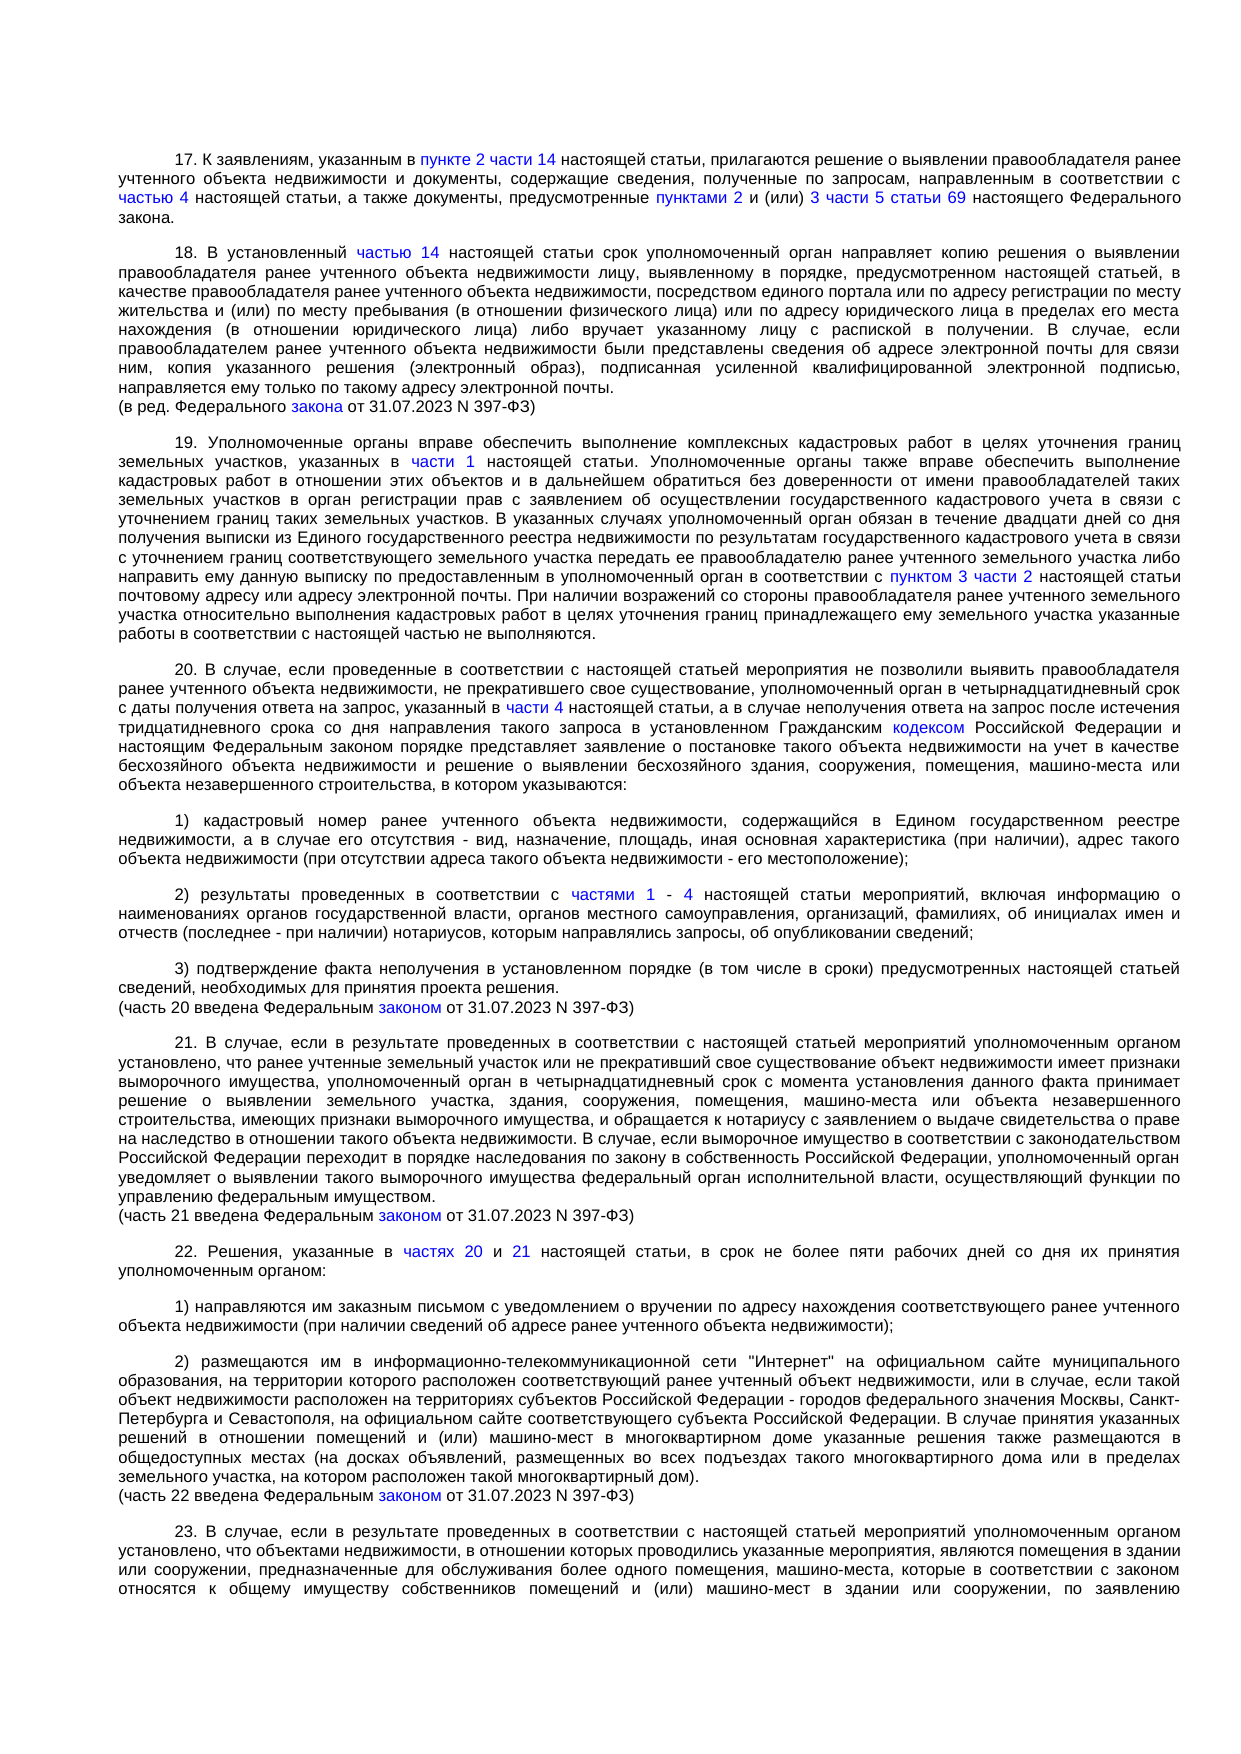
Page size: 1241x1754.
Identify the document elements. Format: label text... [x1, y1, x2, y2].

text 2) результаты проведенных в соответствии с частями 1 - 4 настоящей статьи мероприятий, включая информацию о наименованиях органов государственной власти, органов местного самоуправления, организаций, фамилиях, об инициалах имен и отчеств (последнее - при наличии) нотариусов, которым направлялись запросы, об опубликовании сведений; [118, 885, 1181, 942]
text 17. К заявлениям, указанным в пункте 2 части 14 настоящей статьи, прилагаются решение о выявлении правообладателя ранее учтенного объекта недвижимости и документы, содержащие сведения, полученные по запросам, направленным в соответствии с частью 4 настоящей статьи, а также документы, предусмотренные пунктами 2 и (или) 3 части 5 статьи 69 настоящего Федерального закона. [118, 150, 1181, 227]
text 21. В случае, если в результате проведенных в соответствии с настоящей статьей мероприятий уполномоченным органом установлено, что ранее учтенные земельный участок или не прекративший свое существование объект недвижимости имеет признаки выморочного имущества, уполномоченный орган в четырнадцатидневный срок с момента установления данного факта принимает решение о выявлении земельного участка, здания, сооружения, помещения, машино-места или объекта незавершенного строительства, имеющих признаки выморочного имущества, и обращается к нотариусу с заявлением о выдаче свидетельства о праве на наследство в отношении такого объекта недвижимости. В случае, если выморочное имущество в соответствии с законодательством Российской Федерации переходит в порядке наследования по закону в собственность Российской Федерации, уполномоченный орган уведомляет о выявлении такого выморочного имущества федеральный орган исполнительной власти, осуществляющий функции по управлению федеральным имуществом. [118, 1033, 1181, 1206]
text 1) направляются им заказным письмом с уведомлением о вручении по адресу нахождения соответствующего ранее учтенного объекта недвижимости (при наличии сведений об адресе ранее учтенного объекта недвижимости); [118, 1297, 1181, 1335]
text 1) кадастровый номер ранее учтенного объекта недвижимости, содержащийся в Едином государственном реестре недвижимости, а в случае его отсутствия - вид, назначение, площадь, иная основная характеристика (при наличии), адрес такого объекта недвижимости (при отсутствии адреса такого объекта недвижимости - его местоположение); [118, 811, 1181, 868]
text 19. Уполномоченные органы вправе обеспечить выполнение комплексных кадастровых работ в целях уточнения границ земельных участков, указанных в части 1 настоящей статьи. Уполномоченные органы также вправе обеспечить выполнение кадастровых работ в отношении этих объектов и в дальнейшем обратиться без доверенности от имени правообладателей таких земельных участков в орган регистрации прав с заявлением об осуществлении государственного кадастрового учета в связи с уточнением границ таких земельных участков. В указанных случаях уполномоченный орган обязан в течение двадцати дней со дня получения выписки из Единого государственного реестра недвижимости по результатам государственного кадастрового учета в связи с уточнением границ соответствующего земельного участка передать ее правообладателю ранее учтенного земельного участка либо направить ему данную выписку по предоставленным в уполномоченный орган в соответствии с пунктом 3 части 2 настоящей статьи почтовому адресу или адресу электронной почты. При наличии возражений со стороны правообладателя ранее учтенного земельного участка относительно выполнения кадастровых работ в целях уточнения границ принадлежащего ему земельного участка указанные работы в соответствии с настоящей частью не выполняются. [118, 432, 1181, 643]
text 22. Решения, указанные в частях 20 и 21 настоящей статьи, в срок не более пяти рабочих дней со дня их принятия уполномоченным органом: [118, 1242, 1181, 1280]
text (часть 22 введена Федеральным законом от 31.07.2023 N 397-ФЗ) [118, 1486, 1181, 1505]
text (часть 20 введена Федеральным законом от 31.07.2023 N 397-ФЗ) [118, 997, 1181, 1017]
text 3) подтверждение факта неполучения в установленном порядке (в том числе в сроки) предусмотренных настоящей статьей сведений, необходимых для принятия проекта решения. [118, 959, 1181, 997]
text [118, 1522, 1181, 1598]
text (часть 21 введена Федеральным законом от 31.07.2023 N 397-ФЗ) [118, 1206, 1181, 1225]
text 2) размещаются им в информационно-телекоммуникационной сети "Интернет" на официальном сайте муниципального образования, на территории которого расположен соответствующий ранее учтенный объект недвижимости, или в случае, если такой объект недвижимости расположен на территориях субъектов Российской Федерации - городов федерального значения Москвы, Санкт-Петербурга и Севастополя, на официальном сайте соответствующего субъекта Российской Федерации. В случае принятия указанных решений в отношении помещений и (или) машино-мест в многоквартирном доме указанные решения также размещаются в общедоступных местах (на досках объявлений, размещенных во всех подъездах такого многоквартирного дома или в пределах земельного участка, на котором расположен такой многоквартирный дом). [118, 1352, 1181, 1486]
text (в ред. Федерального закона от 31.07.2023 N 397-ФЗ) [118, 397, 1181, 416]
text 18. В установленный частью 14 настоящей статьи срок уполномоченный орган направляет копию решения о выявлении правообладателя ранее учтенного объекта недвижимости лицу, выявленному в порядке, предусмотренном настоящей статьей, в качестве правообладателя ранее учтенного объекта недвижимости, посредством единого портала или по адресу регистрации по месту жительства и (или) по месту пребывания (в отношении физического лица) или по адресу юридического лица в пределах его места нахождения (в отношении юридического лица) либо вручает указанному лицу с распиской в получении. В случае, если правообладателем ранее учтенного объекта недвижимости были представлены сведения об адресе электронной почты для связи ним, копия указанного решения (электронный образ), подписанная усиленной квалифицированной электронной подписью, направляется ему только по такому адресу электронной почты. [118, 243, 1181, 397]
text 20. В случае, если проведенные в соответствии с настоящей статьей мероприятия не позволили выявить правообладателя ранее учтенного объекта недвижимости, не прекратившего свое существование, уполномоченный орган в четырнадцатидневный срок с даты получения ответа на запрос, указанный в части 4 настоящей статьи, а в случае неполучения ответа на запрос после истечения тридцатидневного срока со дня направления такого запроса в установленном Гражданским кодексом Российской Федерации и настоящим Федеральным законом порядке представляет заявление о постановке такого объекта недвижимости на учет в качестве бесхозяйного объекта недвижимости и решение о выявлении бесхозяйного здания, сооружения, помещения, машино-места или объекта незавершенного строительства, в котором указываются: [118, 660, 1181, 794]
